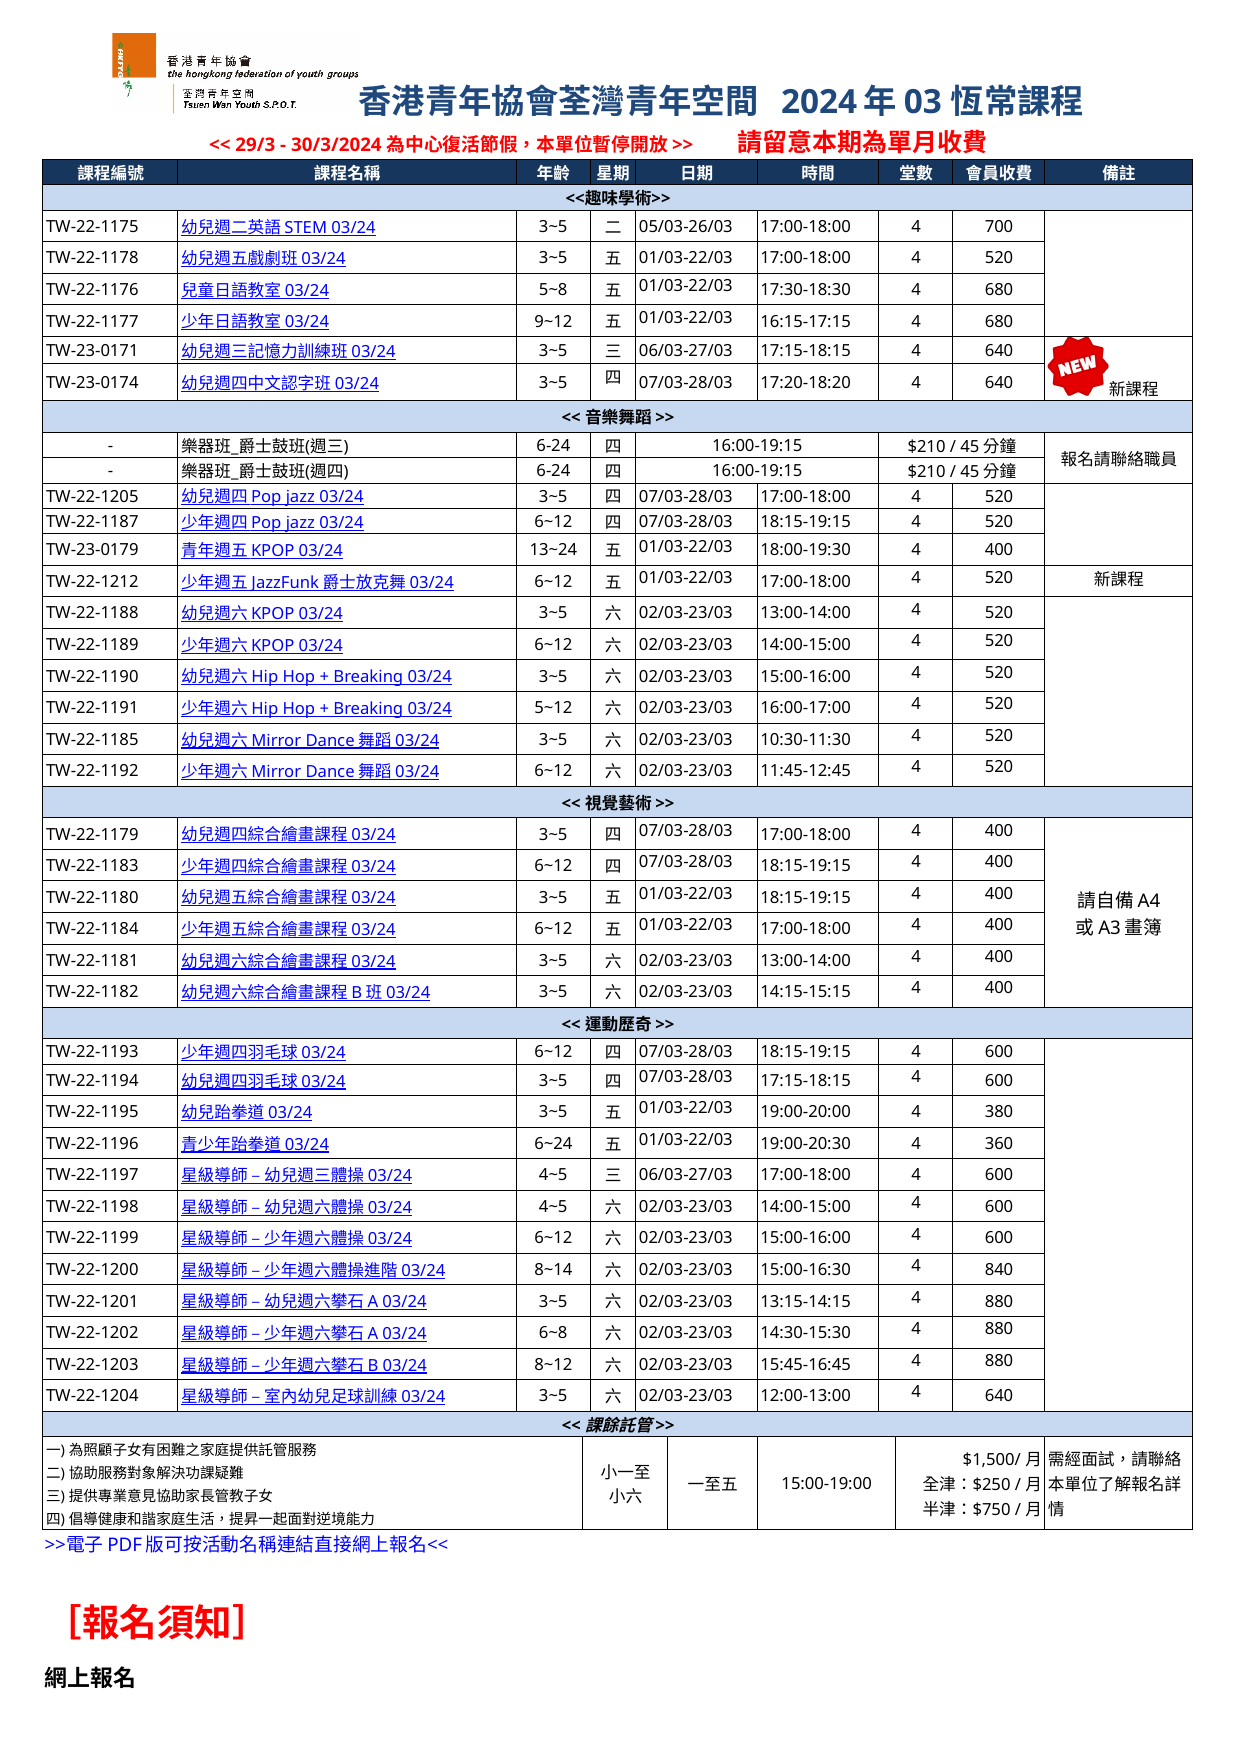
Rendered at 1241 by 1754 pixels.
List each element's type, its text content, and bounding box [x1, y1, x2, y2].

table_cell 07/03-28/03 [636, 364, 757, 400]
table_cell 400 [953, 945, 1044, 975]
table_cell 02/03-23/03 [636, 1222, 757, 1253]
table_cell 600 [953, 1039, 1044, 1063]
table_cell 幼兒週四羽毛球 03/24 [178, 1065, 516, 1095]
table_cell 880 [953, 1285, 1044, 1316]
table_cell << 視覺藝術 >> [43, 787, 1192, 817]
table_cell 17:15-18:15 [758, 337, 878, 363]
table_cell 02/03-23/03 [636, 945, 757, 975]
table_cell 17:00-18:00 [758, 1159, 878, 1190]
table_cell 3~5 [517, 976, 590, 1007]
table_cell 青年週五KPOP 03/24 [178, 534, 516, 565]
table_cell $210 / 45分鐘 [879, 458, 1044, 482]
table_cell 11:45-12:45 [758, 755, 878, 786]
table_cell TW-22-1183 [43, 850, 177, 880]
table_cell 07/03-28/03 [636, 818, 757, 849]
table_cell 3~5 [517, 337, 590, 363]
table_cell 880 [953, 1349, 1044, 1379]
table_cell 640 [953, 364, 1044, 400]
text 網上報名 [44, 1657, 1152, 1695]
table_cell 520 [953, 566, 1044, 596]
picture [1047, 337, 1109, 396]
table_cell TW-22-1198 [43, 1191, 177, 1221]
table_cell 17:20-18:20 [758, 364, 878, 400]
table_cell TW-22-1188 [43, 597, 177, 628]
table_header 備註 [1045, 160, 1192, 184]
table_cell 少年週四綜合繪畫課程 03/24 [178, 850, 516, 880]
table_cell 4 [879, 1380, 952, 1411]
table_cell 4 [879, 597, 952, 628]
table_cell 4 [879, 755, 952, 786]
table_cell 400 [953, 881, 1044, 912]
table_cell 五 [591, 1096, 635, 1127]
table_cell 六 [591, 724, 635, 754]
table_cell 新課程 [1045, 566, 1192, 596]
table_cell [1045, 484, 1192, 565]
table_cell 4 [879, 484, 952, 508]
table_cell 4 [879, 629, 952, 659]
table_cell TW-22-1200 [43, 1254, 177, 1284]
table_cell 6~12 [517, 629, 590, 659]
table_cell 四 [591, 818, 635, 849]
table_cell 五 [591, 566, 635, 596]
table_cell 02/03-23/03 [636, 692, 757, 722]
table_cell 10:30-11:30 [758, 724, 878, 754]
table_cell 4 [879, 692, 952, 722]
table_header 日期 [636, 160, 757, 184]
table_cell 六 [591, 597, 635, 628]
table_cell 13~24 [517, 534, 590, 565]
table_cell 4 [879, 364, 952, 400]
table_cell 6~12 [517, 913, 590, 943]
table_cell 06/03-27/03 [636, 1159, 757, 1190]
table_cell TW-22-1191 [43, 692, 177, 722]
table_cell 02/03-23/03 [636, 1317, 757, 1347]
table_cell 五 [591, 881, 635, 912]
table_cell 07/03-28/03 [636, 1065, 757, 1095]
table_cell 星級導師 – 少年週六攀石A 03/24 [178, 1317, 516, 1347]
table_cell 一) 為照顧子女有困難之家庭提供託管服務 二) 協助服務對象解決功課疑難 三) 提供專業意見協助家長管教子女 四) 倡導健康和諧家庭生活，提昇一起面對逆境能力 [43, 1437, 582, 1529]
table_cell 01/03-22/03 [636, 242, 757, 273]
table_cell 4 [879, 509, 952, 533]
table_cell 02/03-23/03 [636, 755, 757, 786]
table_cell 星級導師 – 幼兒週六攀石A 03/24 [178, 1285, 516, 1316]
table_cell 幼兒週六綜合繪畫課程 03/24 [178, 945, 516, 975]
table_cell << 運動歷奇 >> [43, 1008, 1192, 1038]
table_cell 02/03-23/03 [636, 597, 757, 628]
table_cell 六 [591, 1254, 635, 1284]
table_cell 9~12 [517, 305, 590, 336]
table_cell TW-22-1194 [43, 1065, 177, 1095]
table_cell 600 [953, 1065, 1044, 1095]
table_cell 02/03-23/03 [636, 1254, 757, 1284]
table_cell 4 [879, 1254, 952, 1284]
table_cell 01/03-22/03 [636, 566, 757, 596]
table_cell 4 [879, 850, 952, 880]
table_cell 兒童日語教室 03/24 [178, 274, 516, 304]
table_cell 四 [591, 433, 635, 457]
table_cell 02/03-23/03 [636, 976, 757, 1007]
table_cell 16:15-17:15 [758, 305, 878, 336]
table_cell 六 [591, 945, 635, 975]
table_cell 樂器班_爵士鼓班(週三) [178, 433, 516, 457]
table_header 堂數 [879, 160, 952, 184]
table_cell TW-22-1197 [43, 1159, 177, 1190]
table_cell 4 [879, 274, 952, 304]
table_cell 4 [879, 566, 952, 596]
table_cell [1045, 1039, 1192, 1411]
table_cell 3~5 [517, 724, 590, 754]
table_cell TW-22-1202 [43, 1317, 177, 1347]
table_cell 4 [879, 337, 952, 363]
table_cell TW-22-1201 [43, 1285, 177, 1316]
table_cell 幼兒週五綜合繪畫課程 03/24 [178, 881, 516, 912]
table_cell 星級導師 – 幼兒週六體操 03/24 [178, 1191, 516, 1221]
table_cell 4~5 [517, 1191, 590, 1221]
table_cell 01/03-22/03 [636, 274, 757, 304]
table_cell TW-22-1178 [43, 242, 177, 273]
table_cell 少年週六KPOP 03/24 [178, 629, 516, 659]
table_cell 4 [879, 660, 952, 691]
table_cell 幼兒週三記憶力訓練班 03/24 [178, 337, 516, 363]
table_cell 520 [953, 692, 1044, 722]
table_cell 680 [953, 305, 1044, 336]
table_cell 15:00-16:30 [758, 1254, 878, 1284]
table_cell << 音樂舞蹈 >> [43, 401, 1192, 432]
table_cell 一至五 [668, 1437, 757, 1529]
table_cell 六 [591, 629, 635, 659]
table_cell 少年週五 JazzFunk爵士放克舞 03/24 [178, 566, 516, 596]
table_cell 17:30-18:30 [758, 274, 878, 304]
table_cell 15:00-19:00 [758, 1437, 895, 1529]
table_cell 15:00-16:00 [758, 1222, 878, 1253]
table_cell 400 [953, 976, 1044, 1007]
table_cell 少年日語教室 03/24 [178, 305, 516, 336]
table_cell 17:15-18:15 [758, 1065, 878, 1095]
table_cell 3~5 [517, 881, 590, 912]
picture [112, 33, 359, 114]
table_cell 5~8 [517, 274, 590, 304]
table_cell 17:00-18:00 [758, 818, 878, 849]
table_cell 6~12 [517, 1039, 590, 1063]
table_cell 小一至 小六 [583, 1437, 667, 1529]
table_cell 400 [953, 534, 1044, 565]
table_cell 六 [591, 1285, 635, 1316]
table_cell 4 [879, 242, 952, 273]
table_cell 17:00-18:00 [758, 484, 878, 508]
table_cell 3~5 [517, 945, 590, 975]
table_header 時間 [758, 160, 878, 184]
table_cell 8~14 [517, 1254, 590, 1284]
table_cell 四 [591, 484, 635, 508]
table_cell 3~5 [517, 660, 590, 691]
table_cell 4 [879, 945, 952, 975]
table_cell 3~5 [517, 211, 590, 241]
table_cell 13:15-14:15 [758, 1285, 878, 1316]
table_cell 8~12 [517, 1349, 590, 1379]
text ［報名須知］ [44, 1582, 1152, 1657]
table_cell 380 [953, 1096, 1044, 1127]
table_cell 05/03-26/03 [636, 211, 757, 241]
table_header 會員收費 [953, 160, 1044, 184]
table_cell 16:00-19:15 [636, 433, 878, 457]
table_cell 四 [591, 509, 635, 533]
table_cell [1045, 211, 1192, 336]
table_cell <<趣味學術>> [43, 185, 1192, 210]
table_cell 600 [953, 1222, 1044, 1253]
table_cell 四 [591, 1065, 635, 1095]
table_cell 4 [879, 1191, 952, 1221]
table_cell 青少年跆拳道 03/24 [178, 1128, 516, 1158]
table_cell 二 [591, 211, 635, 241]
table_cell 18:15-19:15 [758, 881, 878, 912]
table_cell 四 [591, 850, 635, 880]
table_cell 幼兒週二英語STEM 03/24 [178, 211, 516, 241]
table_cell 3~5 [517, 364, 590, 400]
table_cell 少年週四Pop jazz 03/24 [178, 509, 516, 533]
table_cell 6~12 [517, 566, 590, 596]
table_cell 3~5 [517, 1380, 590, 1411]
table_cell 520 [953, 242, 1044, 273]
table_cell 18:15-19:15 [758, 850, 878, 880]
table_header 課程名稱 [178, 160, 516, 184]
table_cell 星級導師 – 少年週六攀石B 03/24 [178, 1349, 516, 1379]
table_cell 18:15-19:15 [758, 1039, 878, 1063]
table_cell 六 [591, 976, 635, 1007]
table_cell 01/03-22/03 [636, 913, 757, 943]
table_cell 02/03-23/03 [636, 1380, 757, 1411]
table_cell 新課程 [1045, 337, 1192, 400]
table_cell TW-22-1205 [43, 484, 177, 508]
table_cell 幼兒週四中文認字班 03/24 [178, 364, 516, 400]
table_cell 19:00-20:00 [758, 1096, 878, 1127]
table_cell 4 [879, 724, 952, 754]
table_cell 少年週六 Mirror Dance舞蹈 03/24 [178, 755, 516, 786]
table_cell TW-22-1195 [43, 1096, 177, 1127]
table_cell 三 [591, 1159, 635, 1190]
table_cell 02/03-23/03 [636, 660, 757, 691]
table_cell TW-22-1176 [43, 274, 177, 304]
table_cell 14:00-15:00 [758, 1191, 878, 1221]
table_cell 六 [591, 1317, 635, 1347]
table_cell 幼兒跆拳道 03/24 [178, 1096, 516, 1127]
table_cell 02/03-23/03 [636, 724, 757, 754]
table_cell 640 [953, 337, 1044, 363]
table_cell 6~24 [517, 1128, 590, 1158]
table_cell 五 [591, 534, 635, 565]
table_cell 4 [879, 1317, 952, 1347]
table_cell 6~12 [517, 755, 590, 786]
table_cell 少年週四羽毛球 03/24 [178, 1039, 516, 1063]
table_cell 4 [879, 305, 952, 336]
table_cell 07/03-28/03 [636, 484, 757, 508]
table_cell TW-22-1203 [43, 1349, 177, 1379]
table_cell 星級導師 – 幼兒週三體操 03/24 [178, 1159, 516, 1190]
table_cell - [43, 458, 177, 482]
table_cell 4 [879, 1222, 952, 1253]
table_cell 07/03-28/03 [636, 1039, 757, 1063]
table_cell 6~12 [517, 509, 590, 533]
table_cell 3~5 [517, 242, 590, 273]
table_cell 六 [591, 692, 635, 722]
table_cell 五 [591, 305, 635, 336]
table_cell 680 [953, 274, 1044, 304]
table_cell 需經面試，請聯絡本單位了解報名詳情 [1045, 1437, 1192, 1529]
table_cell 4~5 [517, 1159, 590, 1190]
table_cell 幼兒週六KPOP 03/24 [178, 597, 516, 628]
table_cell 3~5 [517, 484, 590, 508]
table_cell 幼兒週五戲劇班 03/24 [178, 242, 516, 273]
table_cell $1,500/ 月 全津：$250 / 月 半津：$750 / 月 [896, 1437, 1044, 1529]
table_cell TW-22-1190 [43, 660, 177, 691]
table_cell 五 [591, 242, 635, 273]
table_cell 520 [953, 755, 1044, 786]
table_cell 4 [879, 211, 952, 241]
table_cell 17:00-18:00 [758, 242, 878, 273]
table_cell TW-22-1187 [43, 509, 177, 533]
table_cell 07/03-28/03 [636, 509, 757, 533]
table_cell 07/03-28/03 [636, 850, 757, 880]
table_cell 400 [953, 913, 1044, 943]
table_cell 02/03-23/03 [636, 1349, 757, 1379]
table_cell $210 / 45分鐘 [879, 433, 1044, 457]
table_cell 360 [953, 1128, 1044, 1158]
table_cell TW-22-1192 [43, 755, 177, 786]
table_cell TW-22-1177 [43, 305, 177, 336]
table_cell 880 [953, 1317, 1044, 1347]
table_cell 13:00-14:00 [758, 945, 878, 975]
table_cell 星級導師 – 室內幼兒足球訓練 03/24 [178, 1380, 516, 1411]
table_cell TW-22-1184 [43, 913, 177, 943]
table_cell TW-22-1189 [43, 629, 177, 659]
table_cell 4 [879, 534, 952, 565]
table_cell TW-22-1204 [43, 1380, 177, 1411]
table_cell TW-23-0179 [43, 534, 177, 565]
table_cell 星級導師 – 少年週六體操進階 03/24 [178, 1254, 516, 1284]
table_cell 6~12 [517, 1222, 590, 1253]
table_cell TW-22-1185 [43, 724, 177, 754]
table_cell 4 [879, 1039, 952, 1063]
table_cell 幼兒週四綜合繪畫課程 03/24 [178, 818, 516, 849]
table_cell 01/03-22/03 [636, 881, 757, 912]
table_cell 18:15-19:15 [758, 509, 878, 533]
table_cell 3~5 [517, 1096, 590, 1127]
table_cell 17:00-18:00 [758, 913, 878, 943]
table_cell 520 [953, 724, 1044, 754]
table_cell 4 [879, 1065, 952, 1095]
table_cell 4 [879, 976, 952, 1007]
table_cell 15:45-16:45 [758, 1349, 878, 1379]
table_cell 3~5 [517, 1065, 590, 1095]
table_cell 600 [953, 1159, 1044, 1190]
table_cell TW-22-1175 [43, 211, 177, 241]
table_cell 12:00-13:00 [758, 1380, 878, 1411]
table_cell 幼兒週六綜合繪畫課程 B班 03/24 [178, 976, 516, 1007]
table_cell 4 [879, 818, 952, 849]
table_cell 6~12 [517, 850, 590, 880]
table_cell TW-23-0171 [43, 337, 177, 363]
table_cell 17:00-18:00 [758, 211, 878, 241]
table_cell TW-22-1182 [43, 976, 177, 1007]
table_cell 4 [879, 881, 952, 912]
table_cell 四 [591, 1039, 635, 1063]
table_cell TW-22-1199 [43, 1222, 177, 1253]
table_cell 幼兒週六 Hip Hop + Breaking 03/24 [178, 660, 516, 691]
table_cell 3~5 [517, 818, 590, 849]
table_cell 520 [953, 509, 1044, 533]
table_cell 請自備A4 或A3畫簿 [1045, 818, 1192, 1007]
table_cell TW-22-1196 [43, 1128, 177, 1158]
table_cell 6-24 [517, 458, 590, 482]
table_cell 16:00-19:15 [636, 458, 878, 482]
table_cell 13:00-14:00 [758, 597, 878, 628]
table_cell << 課餘託管 >> [43, 1412, 1192, 1436]
table_cell 02/03-23/03 [636, 1191, 757, 1221]
table_cell 700 [953, 211, 1044, 241]
table_cell 14:15-15:15 [758, 976, 878, 1007]
text >>電子PDF版可按活動名稱連結直接網上報名<< [44, 1530, 1152, 1557]
table_cell TW-22-1181 [43, 945, 177, 975]
table_cell 02/03-23/03 [636, 629, 757, 659]
table_cell 4 [879, 1285, 952, 1316]
table_cell 14:30-15:30 [758, 1317, 878, 1347]
table_cell 四 [591, 364, 635, 400]
table_cell 六 [591, 755, 635, 786]
table_cell 六 [591, 1349, 635, 1379]
table_cell 01/03-22/03 [636, 1096, 757, 1127]
table_cell 3~5 [517, 597, 590, 628]
table_cell 16:00-17:00 [758, 692, 878, 722]
table_cell 星級導師 – 少年週六體操 03/24 [178, 1222, 516, 1253]
table_header 星期 [591, 160, 635, 184]
table_cell 520 [953, 660, 1044, 691]
table_cell 六 [591, 1380, 635, 1411]
table_cell 樂器班_爵士鼓班(週四) [178, 458, 516, 482]
table_cell 6~8 [517, 1317, 590, 1347]
table_cell 06/03-27/03 [636, 337, 757, 363]
table_cell 600 [953, 1191, 1044, 1221]
table_cell 400 [953, 850, 1044, 880]
table_cell 01/03-22/03 [636, 1128, 757, 1158]
table_cell 4 [879, 1096, 952, 1127]
table_cell TW-22-1179 [43, 818, 177, 849]
table_cell - [43, 433, 177, 457]
table_cell 少年週六 Hip Hop + Breaking 03/24 [178, 692, 516, 722]
table_cell 3~5 [517, 1285, 590, 1316]
text 香港青年協會荃灣青年空間 2024年03 恆常課程 << 29/3 - 30/3/2024 為中心復活節假，本單位暫停開放 >> 請留意本期為單月收費 [44, 33, 1152, 159]
table_cell 六 [591, 660, 635, 691]
table_cell 19:00-20:30 [758, 1128, 878, 1158]
table_cell 640 [953, 1380, 1044, 1411]
table_cell 4 [879, 913, 952, 943]
table_cell 4 [879, 1349, 952, 1379]
table_cell 17:00-18:00 [758, 566, 878, 596]
table_cell 五 [591, 274, 635, 304]
table_cell 6-24 [517, 433, 590, 457]
table_cell TW-22-1180 [43, 881, 177, 912]
table_cell 400 [953, 818, 1044, 849]
table_cell 520 [953, 629, 1044, 659]
table_cell [1045, 597, 1192, 786]
table_cell 01/03-22/03 [636, 305, 757, 336]
table_cell 幼兒週六 Mirror Dance舞蹈 03/24 [178, 724, 516, 754]
table_cell 五 [591, 913, 635, 943]
table_cell 幼兒週四Pop jazz 03/24 [178, 484, 516, 508]
table_cell 六 [591, 1191, 635, 1221]
table_cell 5~12 [517, 692, 590, 722]
table_cell 520 [953, 484, 1044, 508]
table_cell TW-23-0174 [43, 364, 177, 400]
table_header 年齡 [517, 160, 590, 184]
table_cell 18:00-19:30 [758, 534, 878, 565]
table_header 課程編號 [43, 160, 177, 184]
table_cell 520 [953, 597, 1044, 628]
table_cell 報名請聯絡職員 [1045, 433, 1192, 482]
table_cell 01/03-22/03 [636, 534, 757, 565]
table_cell 840 [953, 1254, 1044, 1284]
table_cell 14:00-15:00 [758, 629, 878, 659]
table_cell TW-22-1193 [43, 1039, 177, 1063]
table_cell 四 [591, 458, 635, 482]
table_cell 五 [591, 1128, 635, 1158]
table_cell 三 [591, 337, 635, 363]
table_cell 六 [591, 1222, 635, 1253]
table_cell 4 [879, 1128, 952, 1158]
table_cell 少年週五綜合繪畫課程 03/24 [178, 913, 516, 943]
table_cell 4 [879, 1159, 952, 1190]
table_cell 15:00-16:00 [758, 660, 878, 691]
table_cell TW-22-1212 [43, 566, 177, 596]
table_cell 02/03-23/03 [636, 1285, 757, 1316]
